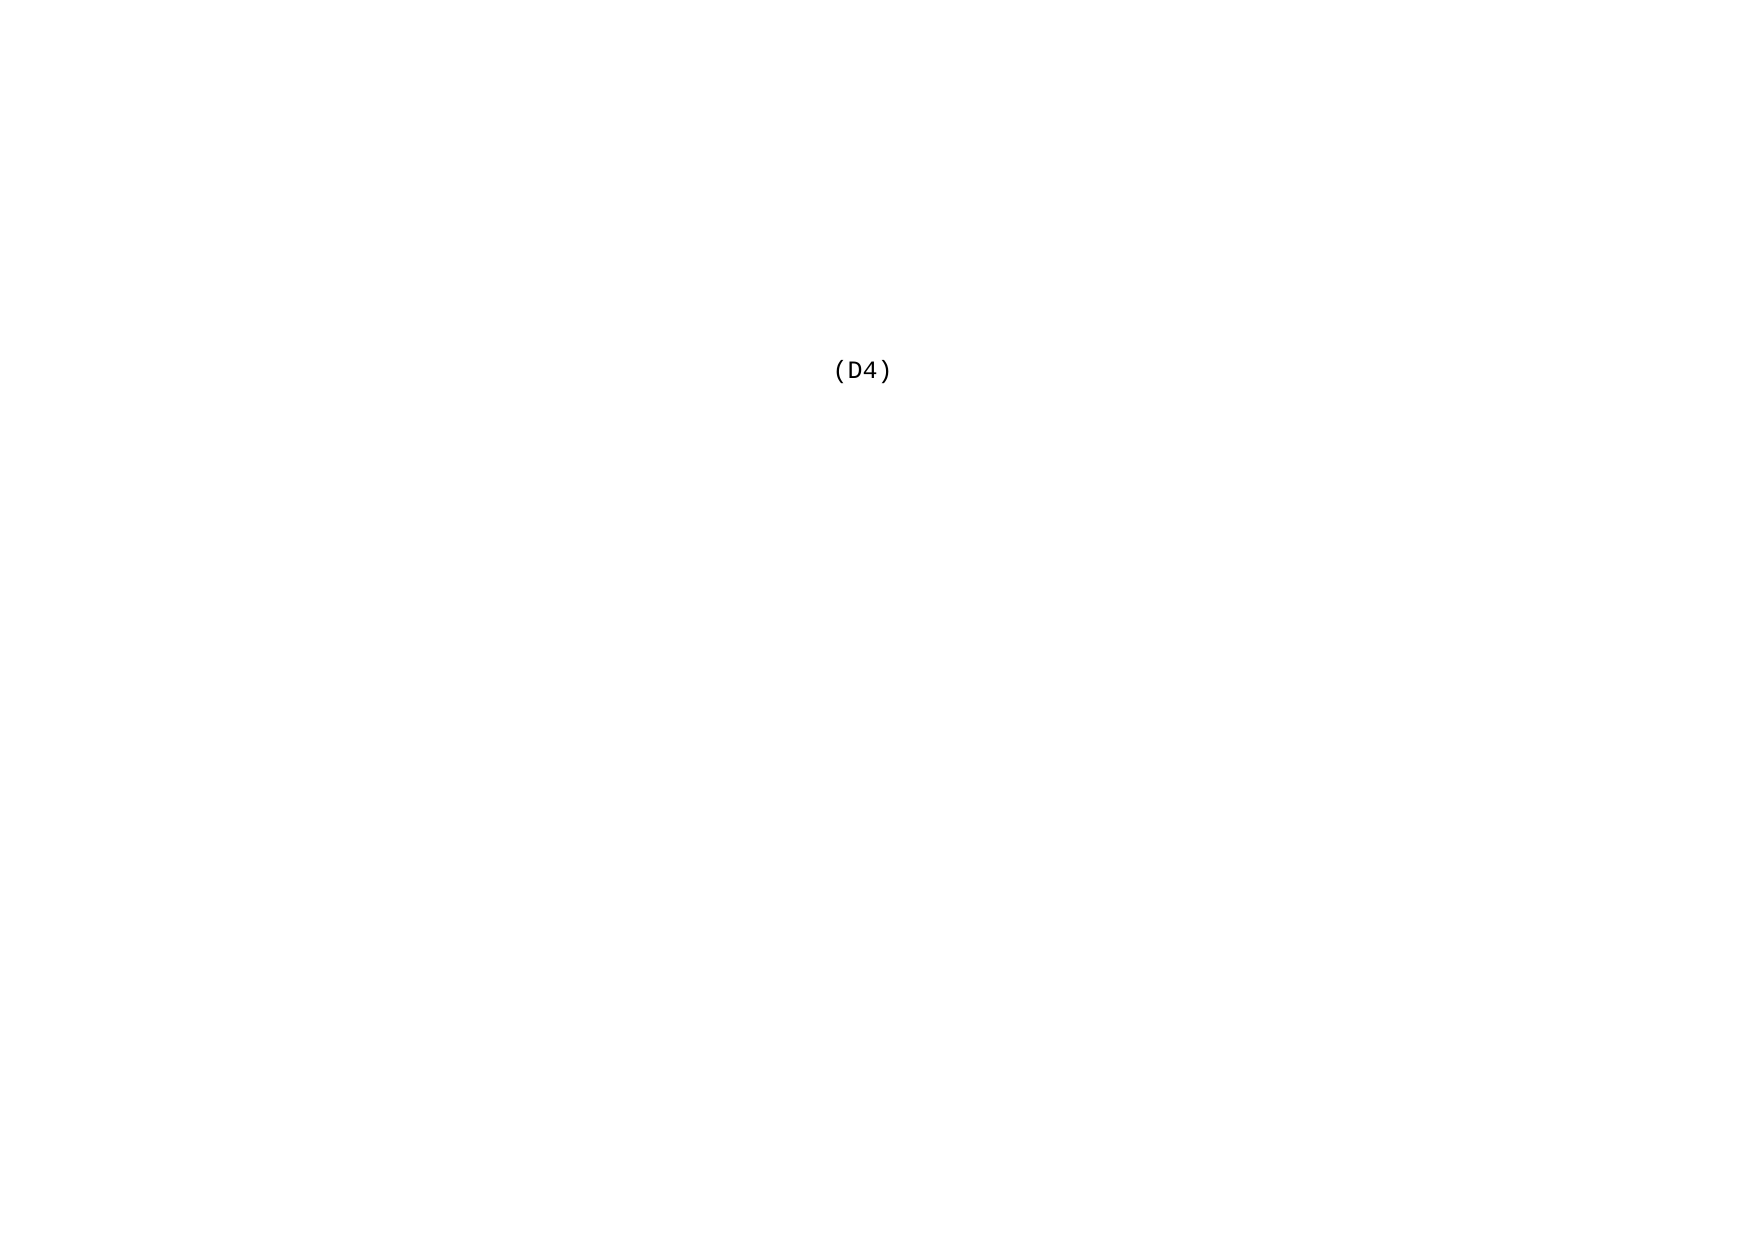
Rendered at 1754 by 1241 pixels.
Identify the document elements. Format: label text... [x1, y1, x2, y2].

text (D4) [118, 357, 1606, 386]
